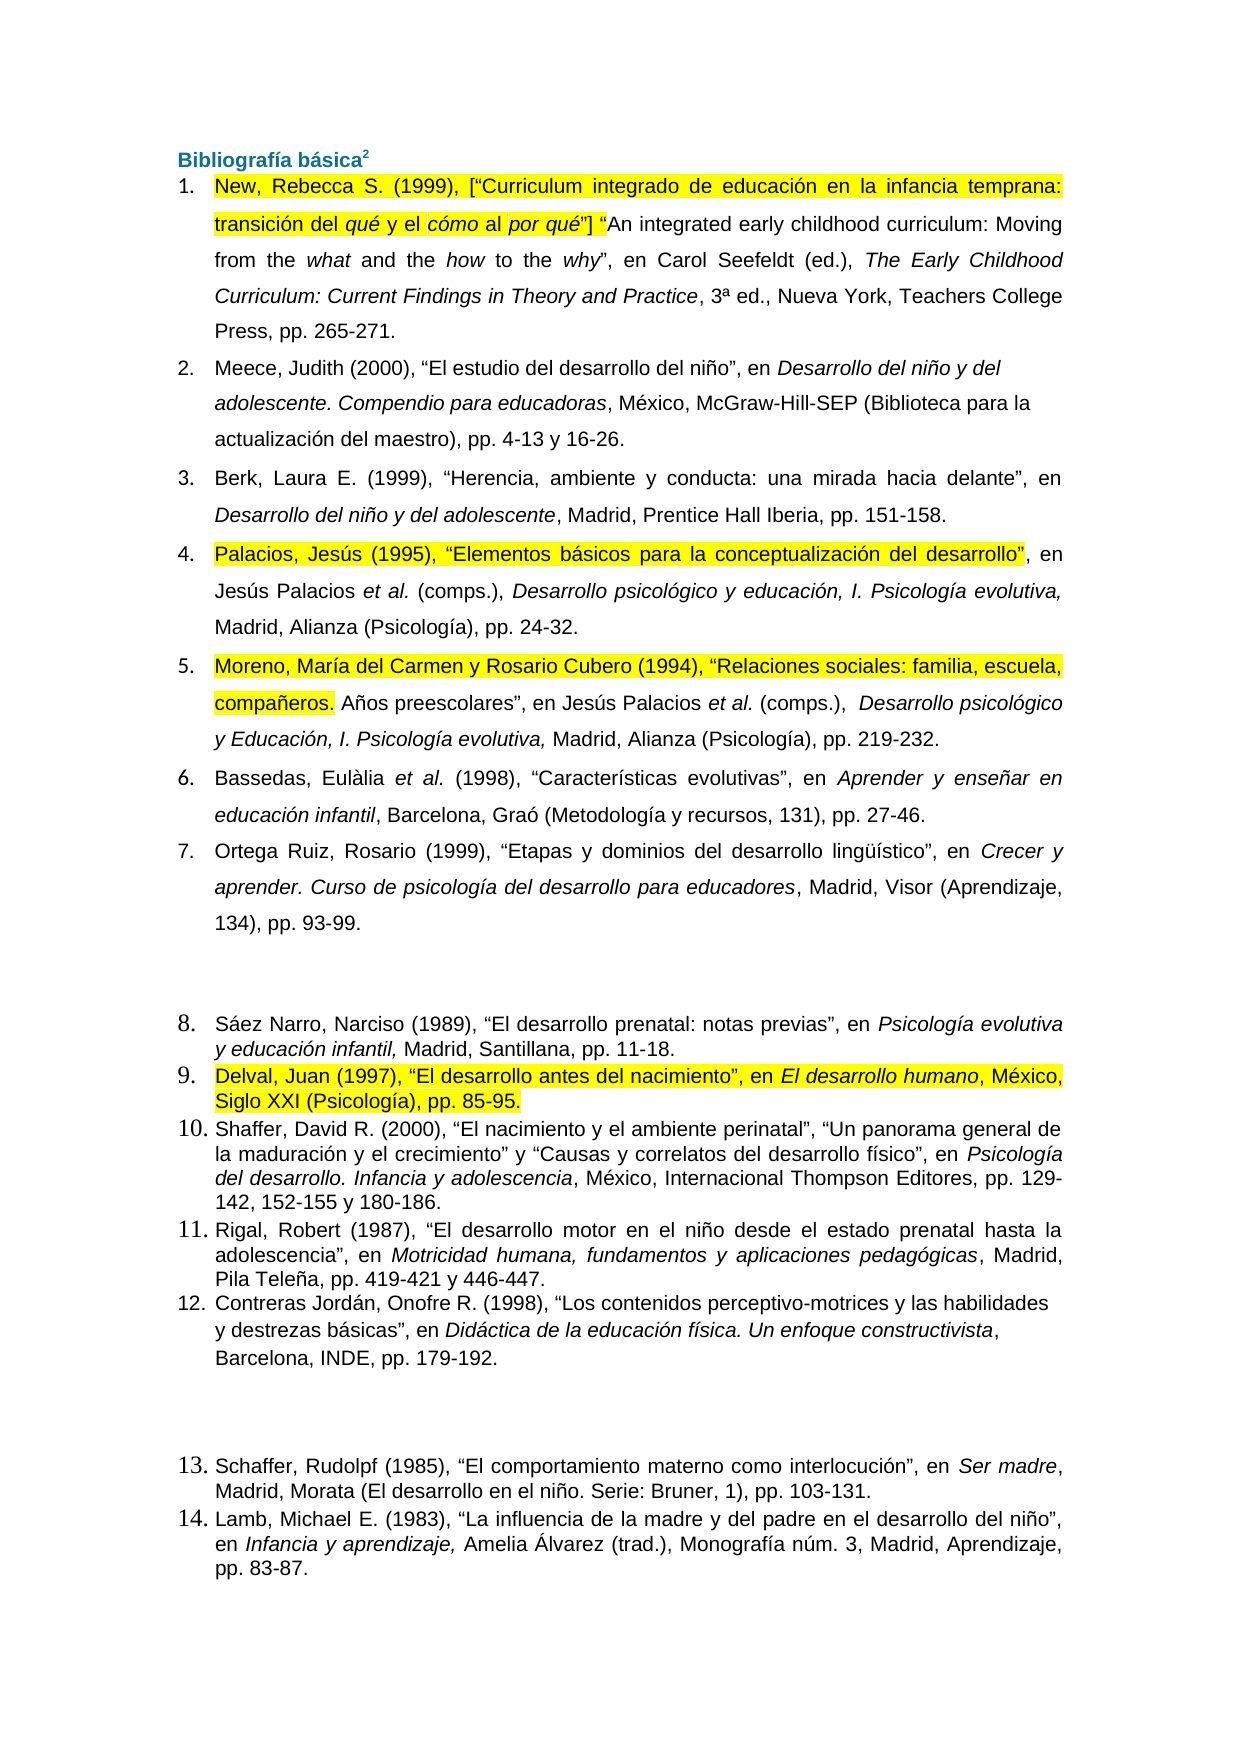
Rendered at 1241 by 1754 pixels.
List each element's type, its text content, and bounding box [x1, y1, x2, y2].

list Lamb, Michael E. (1983), “La influencia de la madre y del padre en el desarrollo del niño”, en Infancia y aprendizaje, Amelia Álvarez (trad.), Monografía núm. 3, Madrid, Aprendizaje, pp. 83-87. [177, 1503, 1063, 1580]
list Bassedas, Eulàlia et al. (1998), “Características evolutivas”, en Aprender y enseñar en educación infantil, Barcelona, Graó (Metodología y recursos, 131), pp. 27-46. [177, 763, 1063, 827]
list Ortega Ruiz, Rosario (1999), “Etapas y dominios del desarrollo lingüístico”, en Crecer y aprender. Curso de psicología del desarrollo para educadores, Madrid, Visor (Aprendizaje, 134), pp. 93-99. [177, 839, 1063, 934]
list Delval, Juan (1997), “El desarrollo antes del nacimiento”, en El desarrollo humano, México, Siglo XXI (Psicología), pp. 85-95. [177, 1061, 1063, 1113]
text Bibliografía básica2 [177, 148, 1063, 172]
list Berk, Laura E. (1999), “Herencia, ambiente y conducta: una mirada hacia delante”, en Desarrollo del niño y del adolescente, Madrid, Prentice Hall Iberia, pp. 151-158. [177, 463, 1063, 527]
list Meece, Judith (2000), “El estudio del desarrollo del niño”, en Desarrollo del niño y del adolescente. Compendio para educadoras, México, McGraw-Hill-SEP (Biblioteca para la actualización del maestro), pp. 4-13 y 16-26. [177, 355, 1063, 451]
list New, Rebecca S. (1999), [“Curriculum integrado de educación en la infancia temprana: transición del qué y el cómo al por qué”] “An integrated early childhood curriculum: Moving from the what and the how to the why”, en Carol Seefeldt (ed.), The Early Childhood Curriculum: Current Findings in Theory and Practice, 3ª ed., Nueva York, Teachers College Press, pp. 265-271. [177, 172, 1063, 343]
list Schaffer, Rudolpf (1985), “El comportamiento materno como interlocución”, en Ser madre, Madrid, Morata (El desarrollo en el niño. Serie: Bruner, 1), pp. 103-131. [177, 1451, 1063, 1503]
list Moreno, María del Carmen y Rosario Cubero (1994), “Relaciones sociales: familia, escuela, compañeros. Años preescolares”, en Jesús Palacios et al. (comps.), Desarrollo psicológico y Educación, I. Psicología evolutiva, Madrid, Alianza (Psicología), pp. 219-232. [177, 651, 1063, 751]
list Sáez Narro, Narciso (1989), “El desarrollo prenatal: notas previas”, en Psicología evolutiva y educación infantil, Madrid, Santillana, pp. 11-18. [177, 1008, 1063, 1061]
list Rigal, Robert (1987), “El desarrollo motor en el niño desde el estado prenatal hasta la adolescencia”, en Motricidad humana, fundamentos y aplicaciones pedagógicas, Madrid, Pila Teleña, pp. 419-421 y 446-447. [177, 1214, 1063, 1291]
list Contreras Jordán, Onofre R. (1998), “Los contenidos perceptivo-motrices y las habilidades y destrezas básicas”, en Didáctica de la educación física. Un enfoque constructivista, Barcelona, INDE, pp. 179-192. [177, 1291, 1063, 1369]
list Shaffer, David R. (2000), “El nacimiento y el ambiente perinatal”, “Un panorama general de la maduración y el crecimiento” y “Causas y correlatos del desarrollo físico”, en Psicología del desarrollo. Infancia y adolescencia, México, Internacional Thompson Editores, pp. 129-142, 152-155 y 180-186. [177, 1113, 1063, 1214]
list Palacios, Jesús (1995), “Elementos básicos para la conceptualización del desarrollo”, en Jesús Palacios et al. (comps.), Desarrollo psicológico y educación, I. Psicología evolutiva, Madrid, Alianza (Psicología), pp. 24-32. [177, 539, 1063, 639]
